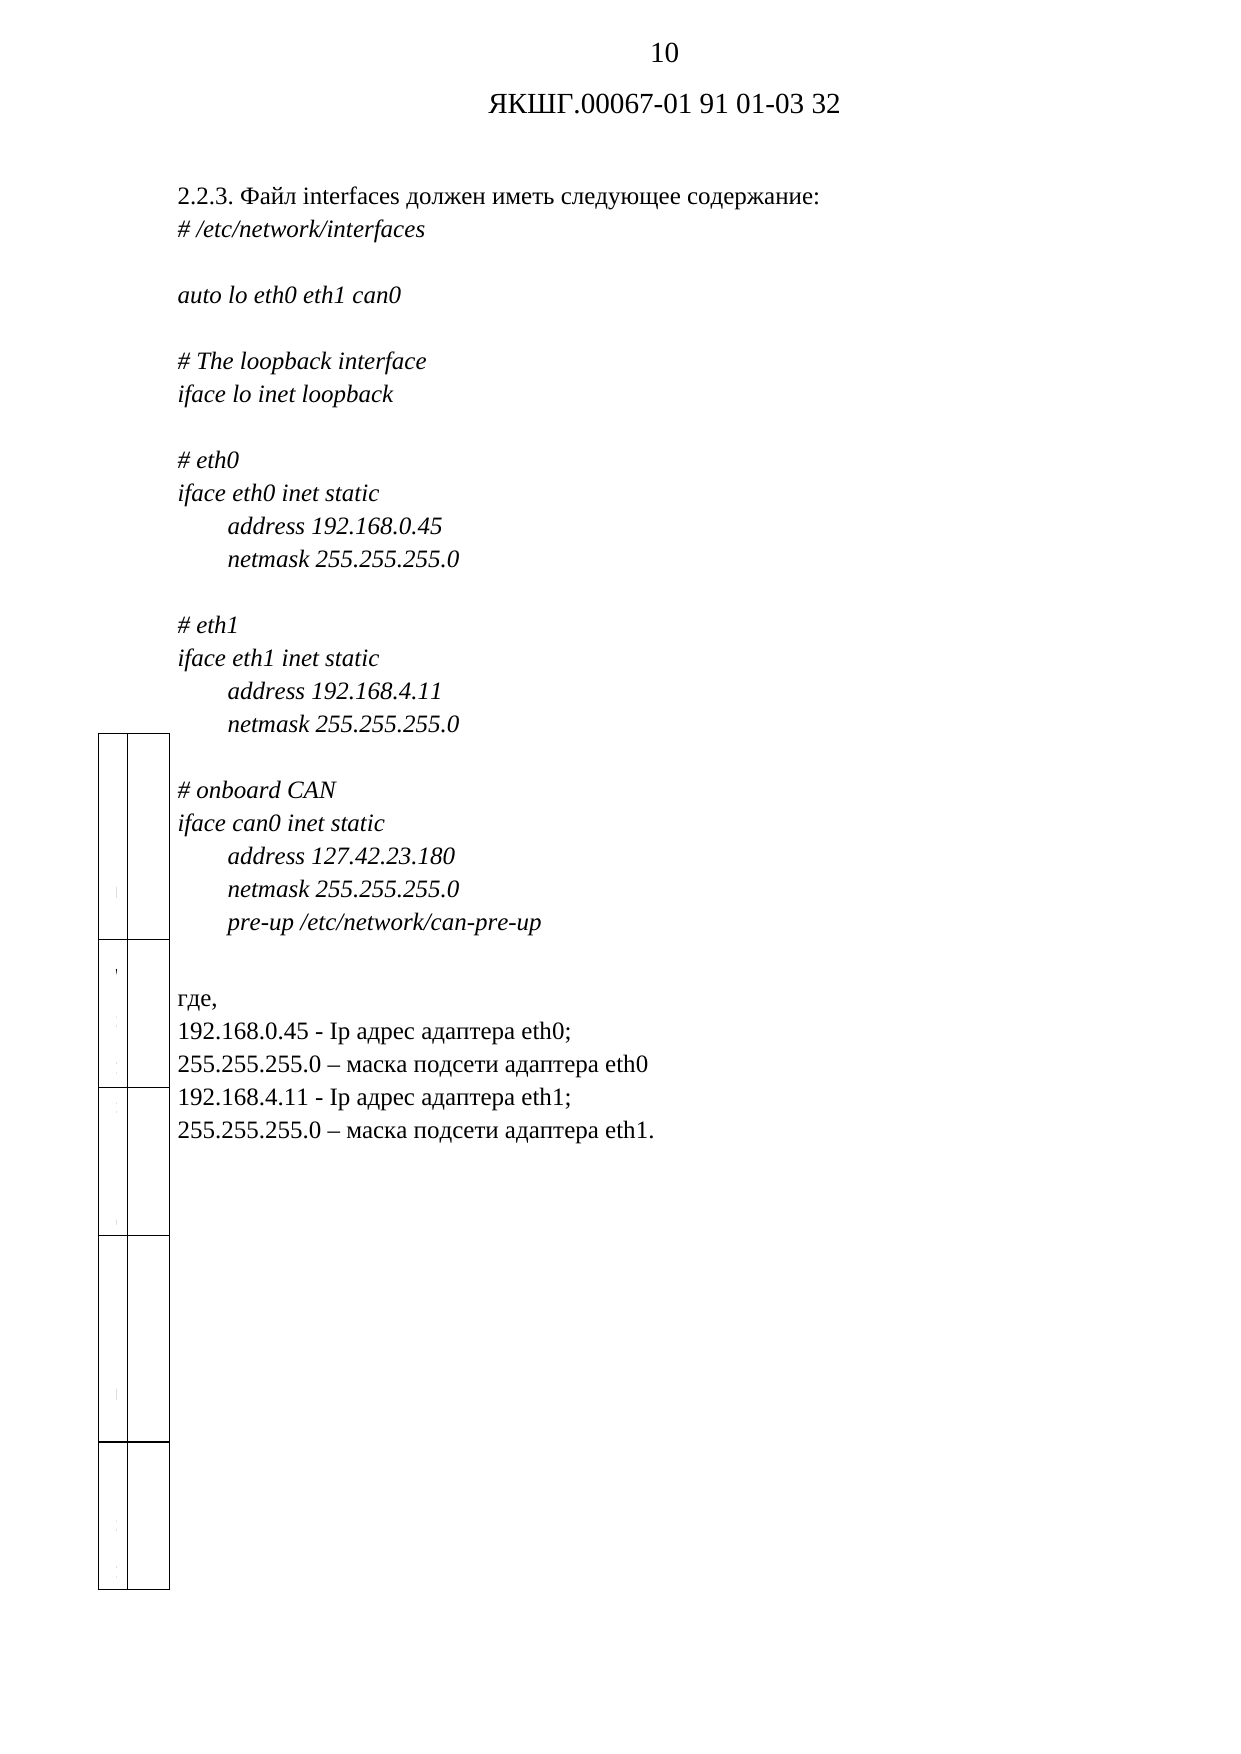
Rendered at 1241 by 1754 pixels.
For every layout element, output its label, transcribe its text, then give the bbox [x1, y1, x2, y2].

list # onboard CAN [177, 775, 1152, 804]
list iface eth0 inet static [177, 478, 1152, 507]
list address 192.168.0.45 [177, 511, 1152, 540]
list address 127.42.23.180 [177, 841, 1152, 870]
list 255.255.255.0 – маска подсети адаптера eth0 [177, 1049, 1152, 1078]
list # eth0 [177, 445, 1152, 474]
list 192.168.4.11 - Ip адрес адаптера eth1; [177, 1082, 1152, 1111]
list # The loopback interface [177, 346, 1152, 374]
list iface lo inet loopback [177, 379, 1152, 408]
list netmask 255.255.255.0 [177, 874, 1152, 903]
list # eth1 [177, 610, 1152, 639]
list auto lo eth0 eth1 can0 [177, 280, 1152, 308]
list iface eth1 inet static [177, 643, 1152, 672]
list address 192.168.4.11 [177, 676, 1152, 705]
list 2.2.3. Файл interfaces должен иметь следующее содержание: [177, 181, 1152, 209]
list 255.255.255.0 – маска подсети адаптера eth1. [177, 1115, 1152, 1144]
list iface can0 inet static [177, 808, 1152, 837]
list где, [177, 983, 1152, 1012]
list pre-up /etc/network/can-pre-up [177, 907, 1152, 936]
list 192.168.0.45 - Ip адрес адаптера eth0; [177, 1016, 1152, 1045]
list # /etc/network/interfaces [177, 214, 1152, 242]
list netmask 255.255.255.0 [177, 709, 1152, 738]
list netmask 255.255.255.0 [177, 544, 1152, 573]
